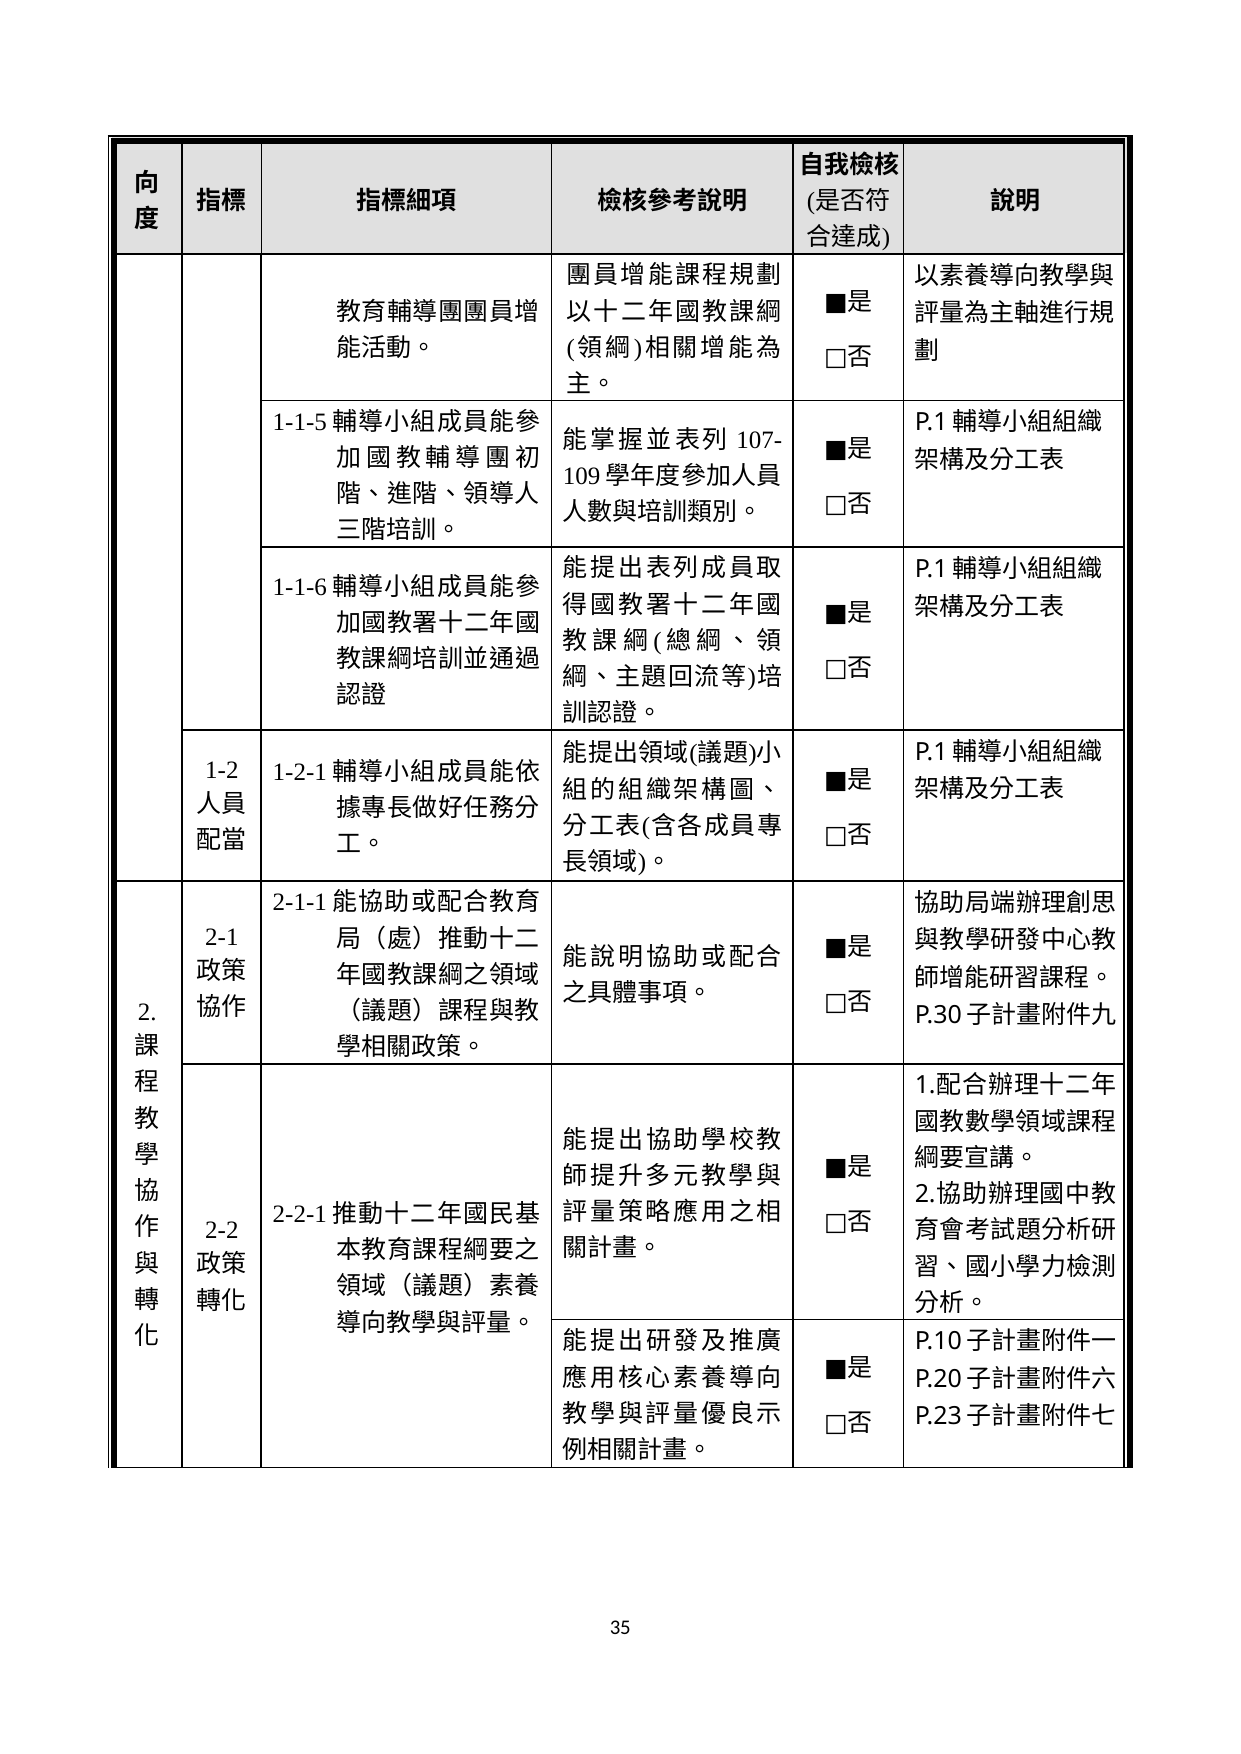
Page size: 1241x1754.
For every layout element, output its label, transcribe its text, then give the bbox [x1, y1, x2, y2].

table_cell ■是 □否 [794, 401, 903, 546]
table_cell P.1輔導小組組織架構及分工表 [904, 401, 1123, 546]
table_cell 能提出研發及推廣應用核心素養導向教學與評量優良示例相關計畫。 [552, 1320, 792, 1467]
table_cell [262, 255, 551, 400]
table_header 檢核參考說明 [552, 144, 792, 253]
table_cell ■是 □否 [794, 731, 903, 880]
table_cell 團員增能課程規劃以十二年國教課綱(領綱)相關增能為主。 [552, 255, 792, 400]
table_cell 能掌握並表列107-109學年度參加人員人數與培訓類別。 [552, 401, 792, 546]
table_cell P.1輔導小組組織架構及分工表 [904, 731, 1123, 880]
table_cell 能說明協助或配合之具體事項。 [552, 882, 792, 1063]
table_cell 2-1-1能協助或配合教育局（處）推動十二年國教課綱之領域（議題）課程與教學相關政策。 [262, 882, 551, 1063]
table_cell ■是 □否 [794, 255, 903, 400]
table_header 自我檢核 (是否符合達成) [794, 144, 903, 253]
table_cell P.1輔導小組組織架構及分工表 [904, 548, 1123, 729]
table_cell 能提出領域(議題)小組的組織架構圖、分工表(含各成員專長領域)。 [552, 731, 792, 880]
table_cell 1-2-1輔導小組成員能依據專長做好任務分工。 [262, 731, 551, 880]
table_cell ■是 □否 [794, 1320, 903, 1467]
table_cell 協助局端辦理創思與教學研發中心教師增能研習課程。 P.30子計畫附件九 [904, 882, 1123, 1063]
table_cell 1-1-5輔導小組成員能參加國教輔導團初階、進階、領導人三階培訓。 [262, 401, 551, 546]
table_cell P.10子計畫附件一 P.20子計畫附件六 P.23子計畫附件七 [904, 1320, 1123, 1467]
table_cell 2-1 政策 協作 [183, 882, 260, 1063]
table_cell ■是 □否 [794, 548, 903, 729]
table_header 指標 [183, 144, 261, 253]
table_cell 2-2 政策 轉化 [183, 1065, 260, 1467]
table_cell 能提出協助學校教師提升多元教學與評量策略應用之相關計畫。 [552, 1065, 792, 1318]
table_header 指標細項 [262, 144, 551, 253]
table_cell ■是 □否 [794, 882, 903, 1063]
table_cell 以素養導向教學與評量為主軸進行規劃 [904, 255, 1123, 400]
table_cell 2. 課 程 教 學 協 作 與 轉 化 [117, 882, 181, 1467]
table_cell 1-1-6輔導小組成員能參加國教署十二年國教課綱培訓並通過認證 [262, 548, 551, 729]
table_header 說明 [904, 144, 1123, 253]
table_cell 1.配合辦理十二年國教數學領域課程綱要宣講。 2.協助辦理國中教育會考試題分析研習、國小學力檢測分析。 [904, 1065, 1123, 1318]
table_cell ■是 □否 [794, 1065, 903, 1318]
table_cell 1-2 人員 配當 [183, 731, 260, 880]
table_cell 2-2-1推動十二年國民基本教育課程綱要之領域（議題）素養導向教學與評量。 [262, 1065, 551, 1467]
table_cell 能提出表列成員取得國教署十二年國教課綱(總綱、領綱、主題回流等)培訓認證。 [552, 548, 792, 729]
table_header 向度 [117, 144, 181, 253]
